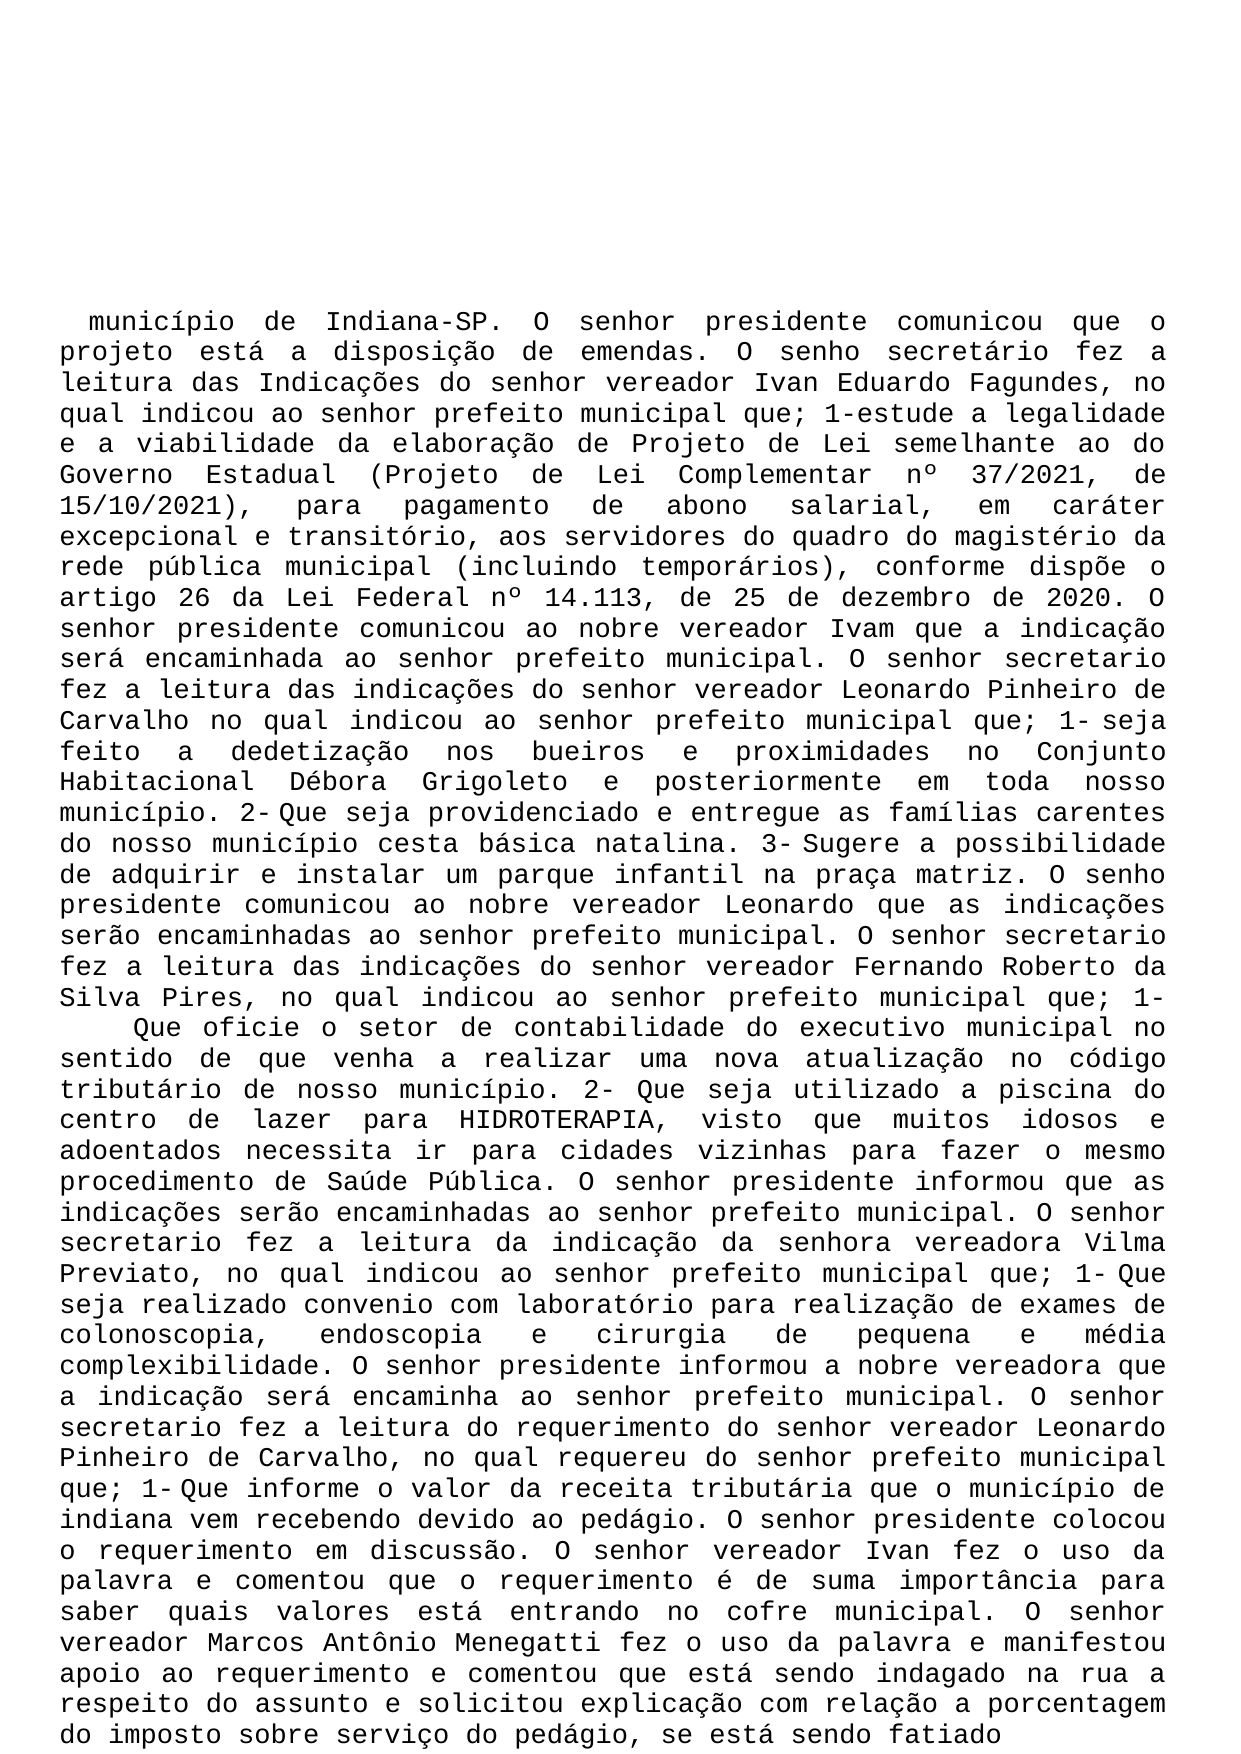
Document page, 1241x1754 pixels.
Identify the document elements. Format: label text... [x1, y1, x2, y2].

text município de Indiana-SP. O senhor presidente comunicou que o projeto está a disposição de emendas. O senho secretário fez a leitura das Indicações do senhor vereador Ivan Eduardo Fagundes, no qual indicou ao senhor prefeito municipal que; 1-estude a legalidade e a viabilidade da elaboração de Projeto de Lei semelhante ao do Governo Estadual (Projeto de Lei Complementar nº 37/2021, de 15/10/2021), para pagamento de abono salarial, em caráter excepcional e transitório, aos servidores do quadro do magistério da rede pública municipal (incluindo temporários), conforme dispõe o artigo 26 da Lei Federal nº 14.113, de 25 de dezembro de 2020. O senhor presidente comunicou ao nobre vereador Ivam que a indicação será encaminhada ao senhor prefeito municipal. O senhor secretario fez a leitura das indicações do senhor vereador Leonardo Pinheiro de Carvalho no qual indicou ao senhor prefeito municipal que; 1- seja feito a dedetização nos bueiros e proximidades no Conjunto Habitacional Débora Grigoleto e posteriormente em toda nosso município. 2- Que seja providenciado e entregue as famílias carentes do nosso município cesta básica natalina. 3- Sugere a possibilidade de adquirir e instalar um parque infantil na praça matriz. O senho presidente comunicou ao nobre vereador Leonardo que as indicações serão encaminhadas ao senhor prefeito municipal. O senhor secretario fez a leitura das indicações do senhor vereador Fernando Roberto da Silva Pires, no qual indicou ao senhor prefeito municipal que; 1- Que oficie o setor de contabilidade do executivo municipal no sentido de que venha a realizar uma nova atualização no código tributário de nosso município. 2- Que seja utilizado a piscina do centro de lazer para HIDROTERAPIA, visto que muitos idosos e adoentados necessita ir para cidades vizinhas para fazer o mesmo procedimento de Saúde Pública. O senhor presidente informou que as indicações serão encaminhadas ao senhor prefeito municipal. O senhor secretario fez a leitura da indicação da senhora vereadora Vilma Previato, no qual indicou ao senhor prefeito municipal que; 1- Que seja realizado convenio com laboratório para realização de exames de colonoscopia, endoscopia e cirurgia de pequena e média complexibilidade. O senhor presidente informou a nobre vereadora que a indicação será encaminha ao senhor prefeito municipal. O senhor secretario fez a leitura do requerimento do senhor vereador Leonardo Pinheiro de Carvalho, no qual requereu do senhor prefeito municipal que; 1- Que informe o valor da receita tributária que o município de indiana vem recebendo devido ao pedágio. O senhor presidente colocou o requerimento em discussão. O senhor vereador Ivan fez o uso da palavra e comentou que o requerimento é de suma importância para saber quais valores está entrando no cofre municipal. O senhor vereador Marcos Antônio Menegatti fez o uso da palavra e manifestou apoio ao requerimento e comentou que está sendo indagado na rua a respeito do assunto e solicitou explicação com relação a porcentagem do imposto sobre serviço do pedágio, se está sendo fatiado [59, 307, 1166, 1752]
